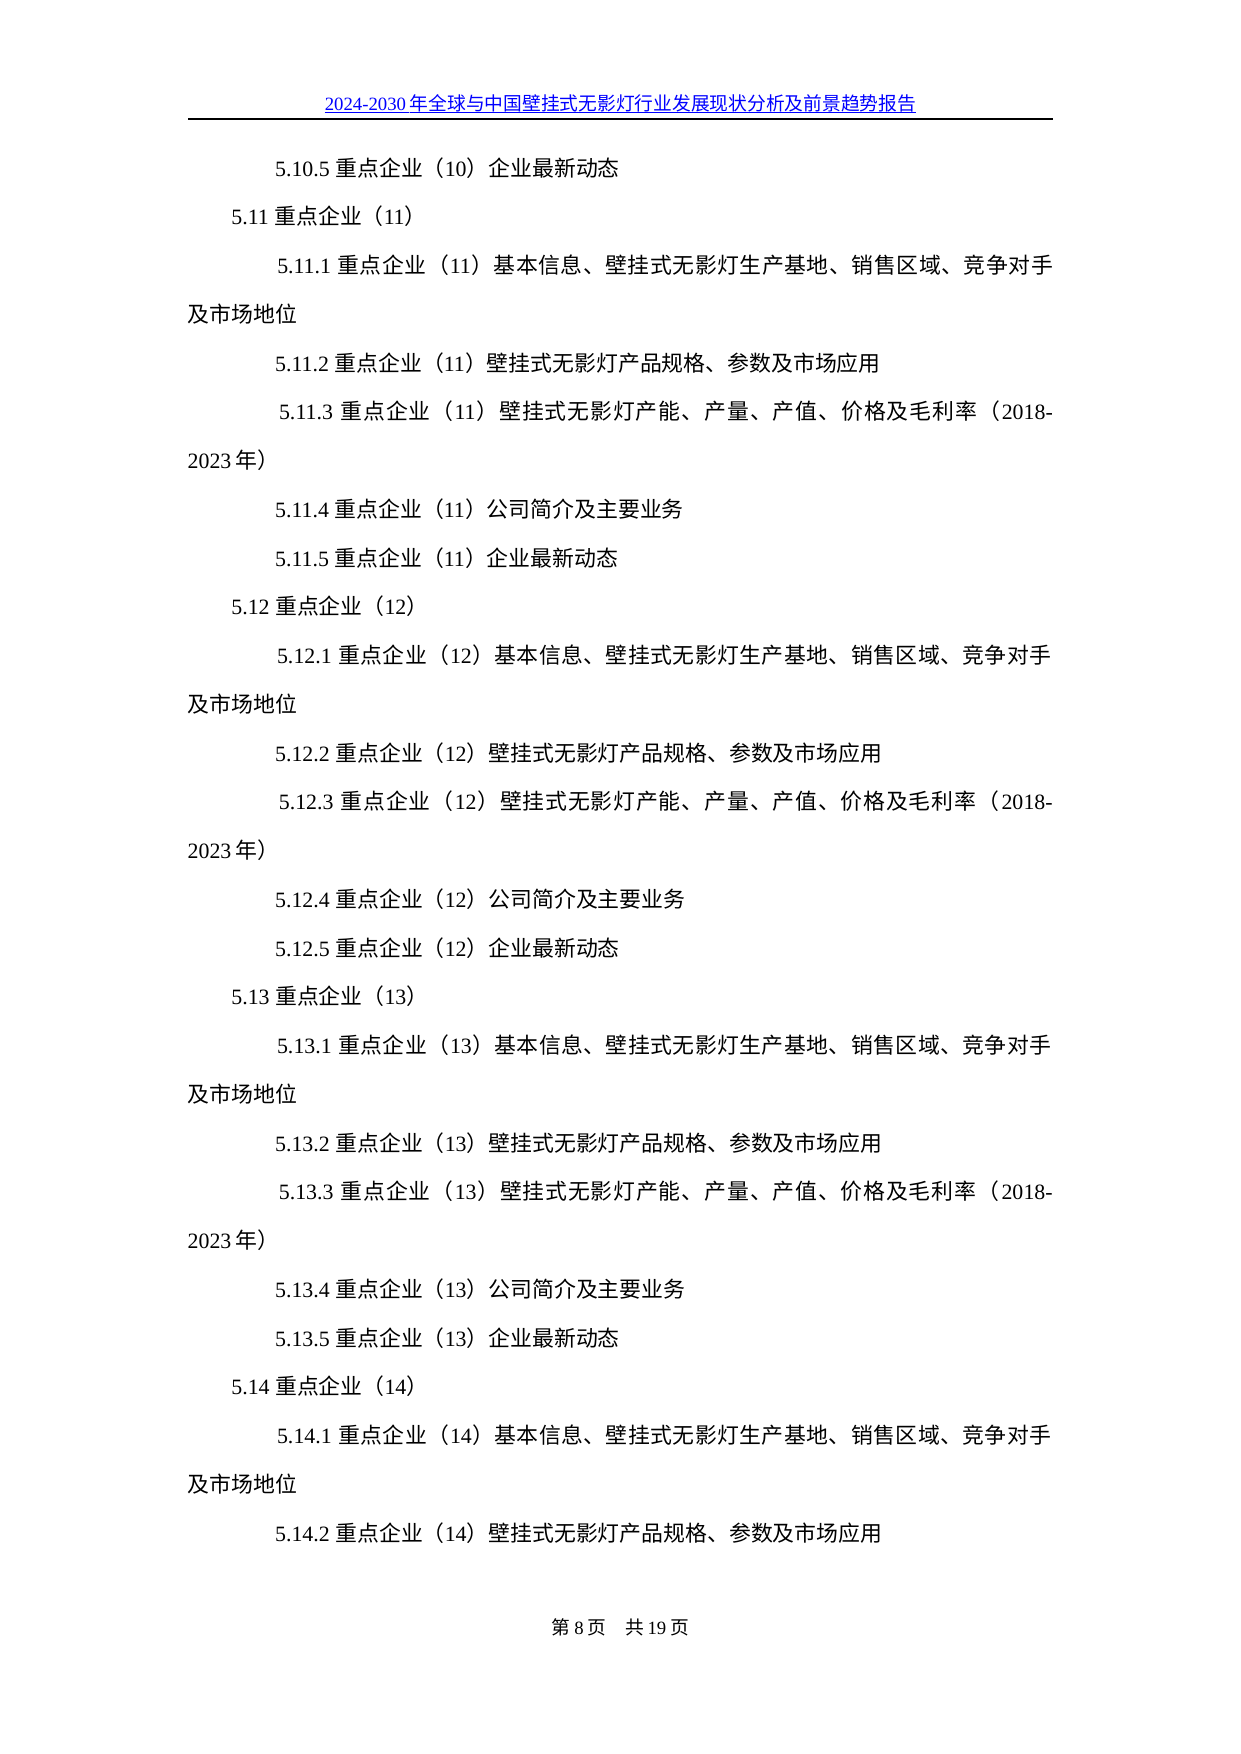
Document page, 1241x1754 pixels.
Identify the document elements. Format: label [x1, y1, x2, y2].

text [187, 150, 1053, 1548]
